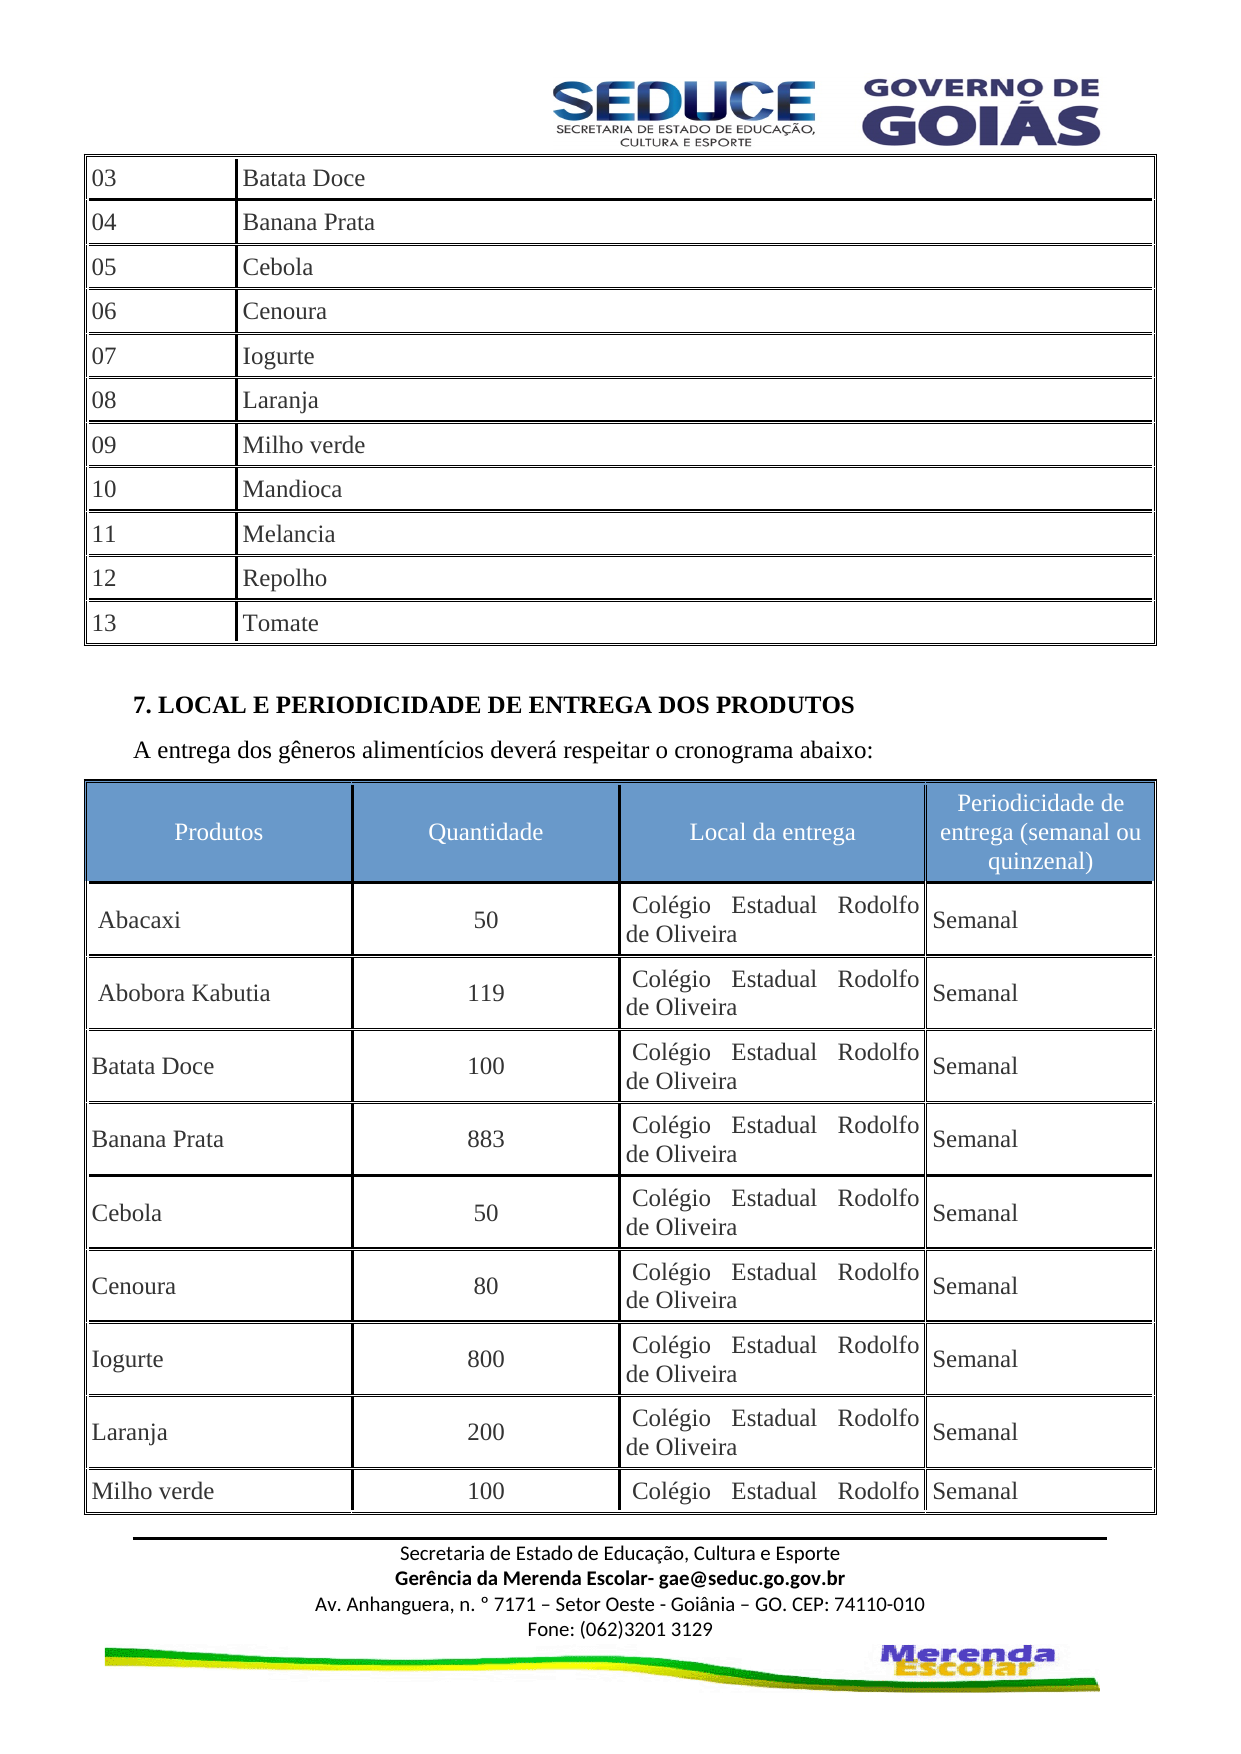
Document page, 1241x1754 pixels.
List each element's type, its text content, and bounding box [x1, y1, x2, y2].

table_cell 50 [354, 884, 618, 954]
table_cell 10 [85, 465, 236, 509]
table_cell Semanal [927, 881, 1154, 954]
table_cell Semanal [927, 954, 1154, 1027]
table_cell Banana Prata [238, 198, 1155, 242]
table_cell Colégio Estadual Rodolfo de Oliveira [621, 1397, 924, 1467]
table_cell Semanal [927, 1320, 1154, 1394]
table_cell Iogurte [238, 331, 1154, 376]
table_cell Cenoura [87, 1247, 351, 1320]
table_cell 80 [354, 1251, 618, 1320]
table_header Produtos [87, 781, 352, 881]
table_cell Cebola [238, 243, 1154, 287]
table_cell Batata Doce [87, 1028, 351, 1101]
table_cell 800 [354, 1324, 618, 1394]
table_cell 05 [87, 243, 235, 287]
table_cell Semanal [926, 1467, 1155, 1511]
table_cell Batata Doce [236, 157, 1154, 198]
table_cell 11 [87, 509, 235, 554]
table_cell Melancia [238, 509, 1154, 554]
text 7. LOCAL E PERIODICIDADE DE ENTREGA DOS PRODUTOS [133, 690, 1107, 719]
table_cell Milho verde [85, 1467, 352, 1511]
table_cell 50 [354, 1177, 618, 1247]
table_cell Banana Prata [85, 1101, 352, 1174]
table_cell 04 [85, 198, 235, 242]
table_cell 100 [354, 1031, 618, 1101]
text A entrega dos gêneros alimentícios deverá respeitar o cronograma abaixo: [133, 735, 1107, 763]
table_cell 119 [354, 958, 618, 1027]
table_cell 100 [352, 1470, 619, 1511]
table_cell Cenoura [236, 287, 1155, 331]
table_header Quantidade [352, 783, 619, 881]
table_cell Laranja [85, 1394, 352, 1467]
table_header Local da entrega [619, 783, 926, 881]
table_cell Tomate [236, 598, 1154, 643]
table_cell Semanal [926, 1394, 1155, 1467]
table_cell Colégio Estadual Rodolfo de Oliveira [621, 1324, 924, 1394]
table_cell Colégio Estadual Rodolfo de Oliveira [621, 1177, 924, 1247]
picture [552, 73, 1108, 154]
table_cell 03 [87, 157, 236, 198]
table_cell 06 [85, 287, 236, 331]
table_cell Semanal [927, 1247, 1154, 1320]
table_cell Semanal [926, 1101, 1155, 1174]
table_cell Colégio Estadual Rodolfo de Oliveira [621, 884, 924, 954]
table_cell Colégio Estadual Rodolfo de Oliveira [621, 1031, 924, 1101]
table_cell 07 [87, 331, 235, 376]
table_cell Semanal [927, 1028, 1154, 1101]
table_cell Colégio Estadual Rodolfo de Oliveira [619, 1470, 926, 1511]
table_cell 883 [354, 1104, 618, 1174]
table_cell 12 [85, 554, 236, 598]
table_cell Mandioca [236, 465, 1155, 509]
table_cell Laranja [236, 376, 1155, 420]
table_cell 09 [87, 420, 235, 465]
table_cell Colégio Estadual Rodolfo de Oliveira [621, 1104, 924, 1174]
table_cell Abobora Kabutia [87, 954, 351, 1027]
table_cell Repolho [236, 554, 1155, 598]
table_cell Colégio Estadual Rodolfo de Oliveira [621, 1251, 924, 1320]
table_cell Iogurte [87, 1320, 351, 1394]
table_cell Abacaxi [87, 881, 351, 954]
table_cell 200 [354, 1397, 618, 1467]
table_cell Semanal [927, 1174, 1154, 1247]
table_header Periodicidade de entrega (semanal ou quinzenal) [926, 783, 1154, 881]
table_cell 13 [87, 598, 236, 643]
table_cell 08 [85, 376, 236, 420]
table_cell Cebola [87, 1174, 351, 1247]
table_cell Milho verde [238, 420, 1154, 465]
table_cell Colégio Estadual Rodolfo de Oliveira [621, 958, 924, 1027]
